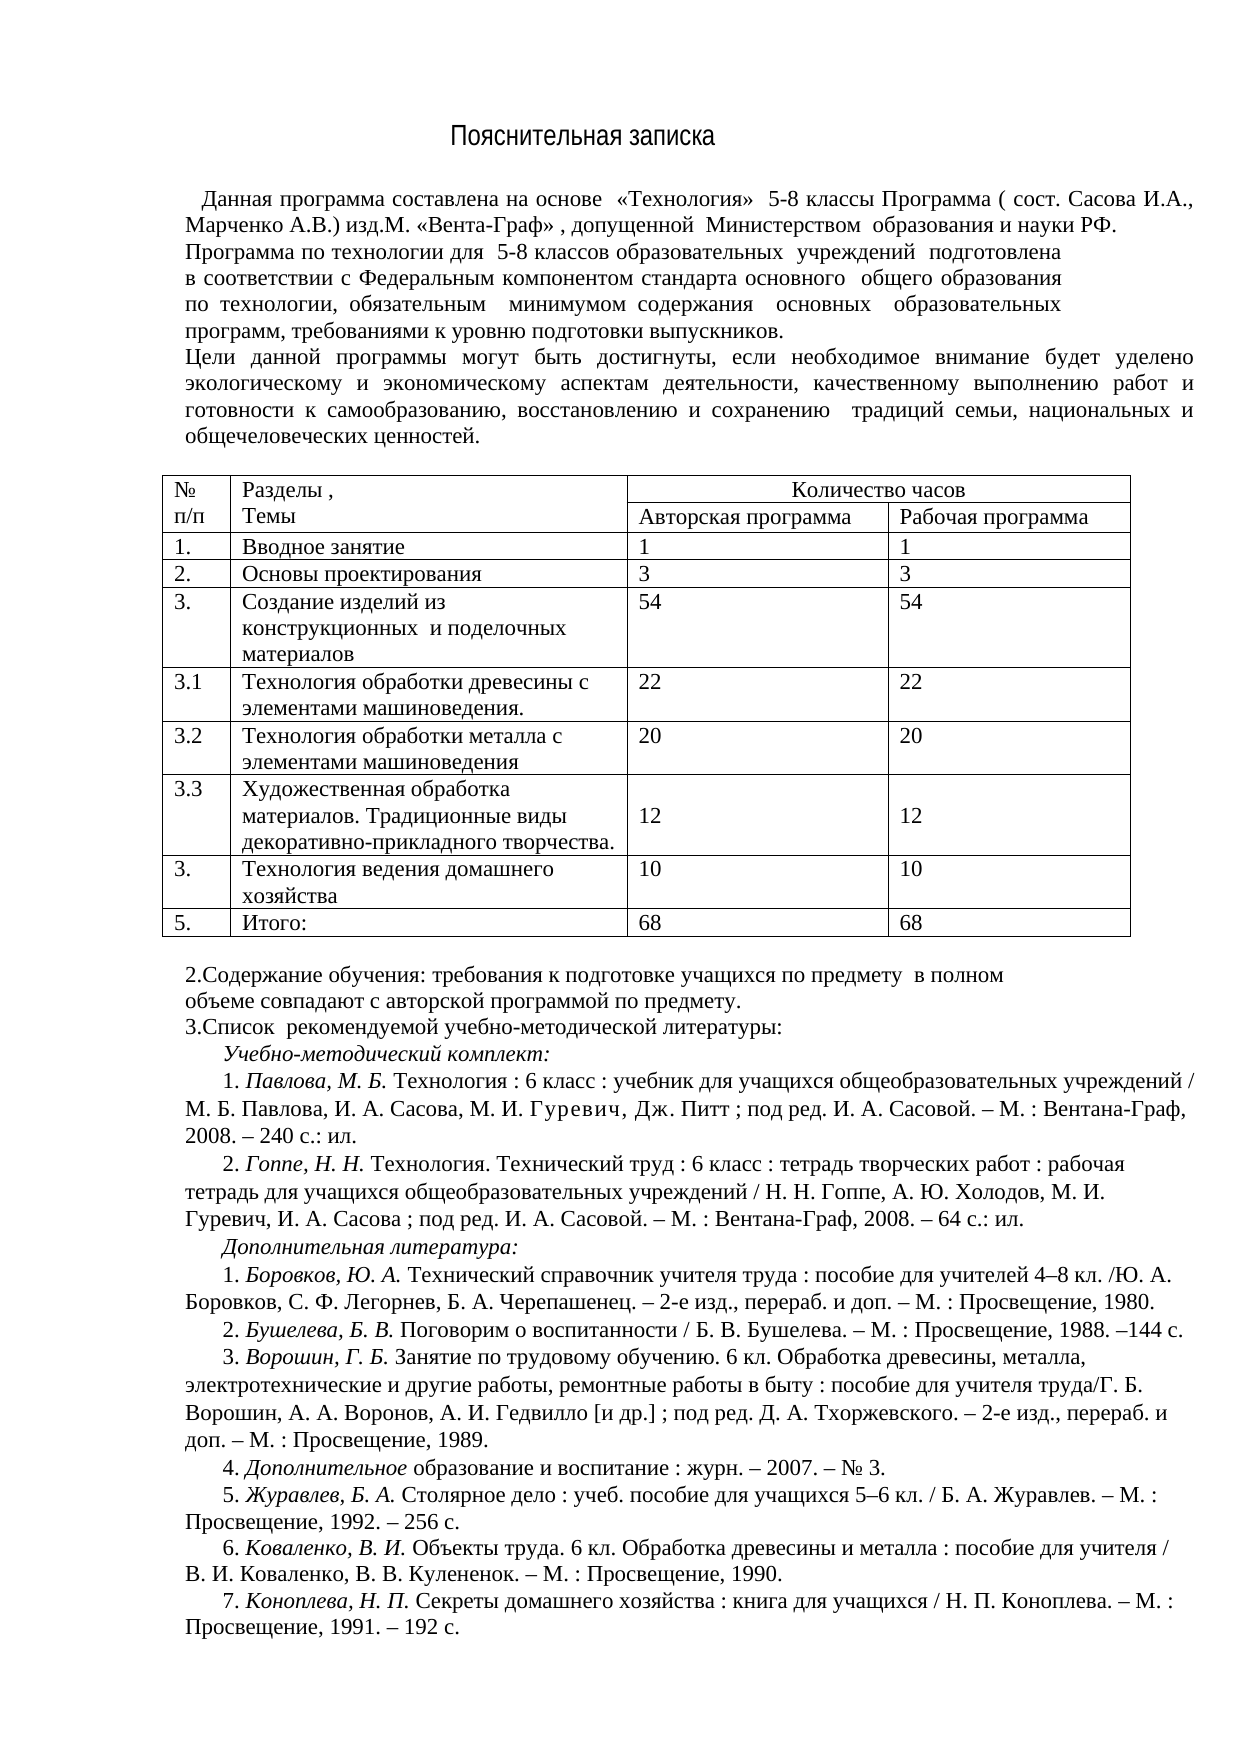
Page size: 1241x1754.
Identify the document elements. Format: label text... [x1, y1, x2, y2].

table_cell 3.2 [163, 722, 230, 774]
table_cell 20 [628, 722, 888, 774]
text Пояснительная записка [185, 118, 1196, 152]
table_cell 3.3 [163, 775, 230, 854]
table_cell 1 [628, 533, 888, 559]
text Учебно-методический комплект: [185, 1040, 1196, 1066]
table_cell 22 [889, 668, 1130, 721]
table_cell 2. [163, 560, 230, 587]
table_cell 54 [889, 588, 1130, 667]
table_cell 1 [889, 533, 1130, 559]
table_cell 12 [889, 775, 1130, 854]
table_cell 68 [889, 909, 1130, 936]
table_cell 20 [889, 722, 1130, 774]
text Программа по технологии для 5-8 классов образовательных учреждений подготовлена в соответствии с Федеральным компонентом стандарта основного общего образования по технологии, обязательным минимумом содержания основных образовательных программ, требованиями к уровню подготовки выпускников. [185, 238, 1063, 343]
text 6. Коваленко, В. И. Объекты труда. 6 кл. Обработка древесины и металла : пособие для учителя / В. И. Коваленко, В. В. Кулененок. – М. : Просвещение, 1990. [185, 1534, 1196, 1587]
table_cell Авторская программа [628, 503, 888, 532]
table_cell 68 [628, 909, 888, 936]
table_cell Художественная обработка материалов. Традиционные виды декоративно-прикладного творчества. [231, 775, 627, 854]
table_cell Вводное занятие [231, 533, 627, 559]
table_cell Технология ведения домашнего хозяйства [231, 856, 627, 908]
text 2.Содержание обучения: требования к подготовке учащихся по предмету в полном объеме совпадают с авторской программой по предмету. [185, 961, 1063, 1013]
text Дополнительная литература: [185, 1233, 1196, 1259]
text 7. Коноплева, Н. П. Секреты домашнего хозяйства : книга для учащихся / Н. П. Коноплева. – М. : Просвещение, 1991. – 192 с. [185, 1587, 1196, 1639]
table_cell Технология обработки металла с элементами машиноведения [231, 722, 627, 774]
table_cell Основы проектирования [231, 560, 627, 587]
text 5. Журавлев, Б. А. Столярное дело : учеб. пособие для учащихся 5–6 кл. / Б. А. Журавлев. – М. : Просвещение, 1992. – 256 с. [185, 1481, 1196, 1534]
table_cell 3 [889, 560, 1130, 587]
text 3.Список рекомендуемой учебно-методической литературы: [185, 1013, 1196, 1040]
table_cell 3 [628, 560, 888, 587]
text Цели данной программы могут быть достигнуты, если необходимое внимание будет уделено экологическому и экономическому аспектам деятельности, качественному выполнению работ и готовности к самообразованию, восстановлению и сохранению традиций семьи, национальных и общечеловеческих ценностей. [185, 343, 1196, 448]
text 2. Бушелева, Б. В. Поговорим о воспитанности / Б. В. Бушелева. – М. : Просвещение, 1988. –144 с. [185, 1316, 1196, 1342]
table_cell 54 [628, 588, 888, 667]
table_cell Рабочая программа [889, 503, 1130, 532]
table_cell 12 [628, 775, 888, 854]
table_cell 3. [163, 588, 230, 667]
table_cell Технология обработки древесины с элементами машиноведения. [231, 668, 627, 721]
table_header Разделы , Темы [231, 476, 627, 532]
table_cell Создание изделий из конструкционных и поделочных материалов [231, 588, 627, 667]
table_cell 3. [163, 856, 230, 908]
table_header № п/п [163, 476, 230, 532]
table_cell Итого: [231, 909, 627, 936]
table_header Количество часов [628, 476, 1130, 502]
text 3. Ворошин, Г. Б. Занятие по трудовому обучению. 6 кл. Обработка древесины, металла, электротехнические и другие работы, ремонтные работы в быту : пособие для учителя труда/Г. Б. Ворошин, А. А. Воронов, А. И. Гедвилло [и др.] ; под ред. Д. А. Тхоржевского. – 2-е изд., перераб. и доп. – М. : Просвещение, 1989. [185, 1343, 1196, 1453]
text 2. Гоппе, Н. Н. Технология. Технический труд : 6 класс : тетрадь творческих работ : рабочая тетрадь для учащихся общеобразовательных учреждений / Н. Н. Гоппе, А. Ю. Холодов, М. И. Гуревич, И. А. Сасова ; под ред. И. А. Сасовой. – М. : Вентана-Граф, 2008. – 64 с.: ил. [185, 1150, 1196, 1232]
table_cell 1. [163, 533, 230, 559]
text Данная программа составлена на основе «Технология» 5-8 классы Программа ( сост. Сасова И.А., Марченко А.В.) изд.М. «Вента-Граф» , допущенной Министерством образования и науки РФ. [185, 185, 1196, 238]
table_cell 3.1 [163, 668, 230, 721]
text 1. Боровков, Ю. А. Технический справочник учителя труда : пособие для учителей 4–8 кл. /Ю. А. Боровков, С. Ф. Легорнев, Б. А. Черепашенец. – 2-е изд., перераб. и доп. – М. : Просвещение, 1980. [185, 1261, 1196, 1314]
table_cell 10 [889, 856, 1130, 908]
table_cell 10 [628, 856, 888, 908]
text 4. Дополнительное образование и воспитание : журн. – 2007. – № 3. [185, 1454, 1196, 1480]
table_cell 5. [163, 909, 230, 936]
text 1. Павлова, М. Б. Технология : 6 класс : учебник для учащихся общеобразовательных учреждений / М. Б. Павлова, И. А. Сасова, М. И. Гуревич, Дж. Питт ; под ред. И. А. Сасовой. – М. : Вентана-Граф, 2008. – 240 с.: ил. [185, 1067, 1196, 1149]
table_cell 22 [628, 668, 888, 721]
